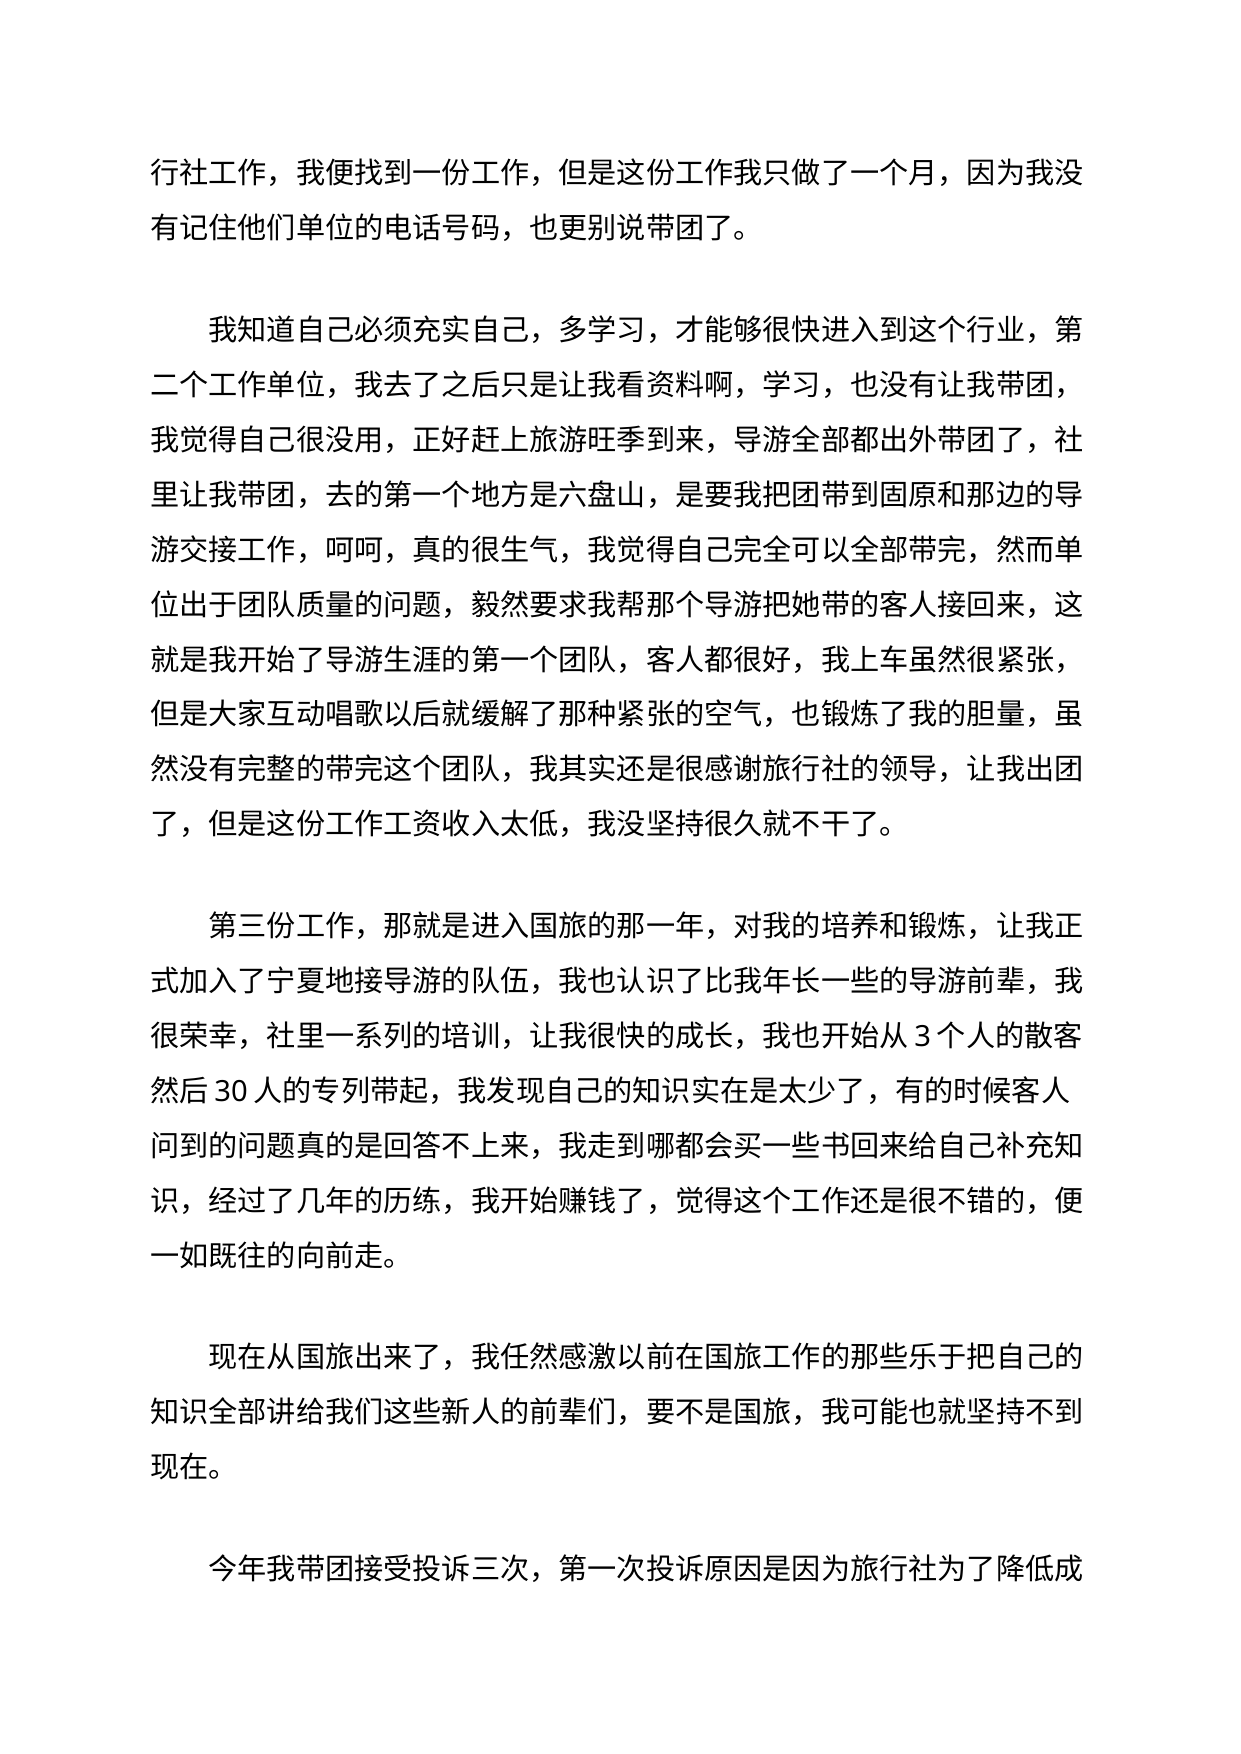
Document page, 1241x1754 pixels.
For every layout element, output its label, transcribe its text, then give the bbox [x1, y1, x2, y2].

text 第三份工作，那就是进入国旅的那一年，对我的培养和锻炼，让我正式加入了宁夏地接导游的队伍，我也认识了比我年长一些的导游前辈，我很荣幸，社里一系列的培训，让我很快的成长，我也开始从3个人的散客然后30人的专列带起，我发现自己的知识实在是太少了，有的时候客人问到的问题真的是回答不上来，我走到哪都会买一些书回来给自己补充知识，经过了几年的历练，我开始赚钱了，觉得这个工作还是很不错的，便一如既往的向前走。 [150, 902, 1090, 1274]
text 我知道自己必须充实自己，多学习，才能够很快进入到这个行业，第二个工作单位，我去了之后只是让我看资料啊，学习，也没有让我带团，我觉得自己很没用，正好赶上旅游旺季到来，导游全部都出外带团了，社里让我带团，去的第一个地方是六盘山，是要我把团带到固原和那边的导游交接工作，呵呵，真的很生气，我觉得自己完全可以全部带完，然而单位出于团队质量的问题，毅然要求我帮那个导游把她带的客人接回来，这就是我开始了导游生涯的第一个团队，客人都很好，我上车虽然很紧张，但是大家互动唱歌以后就缓解了那种紧张的空气，也锻炼了我的胆量，虽然没有完整的带完这个团队，我其实还是很感谢旅行社的领导，让我出团了，但是这份工作工资收入太低，我没坚持很久就不干了。 [150, 307, 1090, 843]
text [150, 150, 1090, 247]
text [150, 1545, 1090, 1588]
text 现在从国旅出来了，我任然感激以前在国旅工作的那些乐于把自己的知识全部讲给我们这些新人的前辈们，要不是国旅，我可能也就坚持不到现在。 [150, 1334, 1090, 1486]
